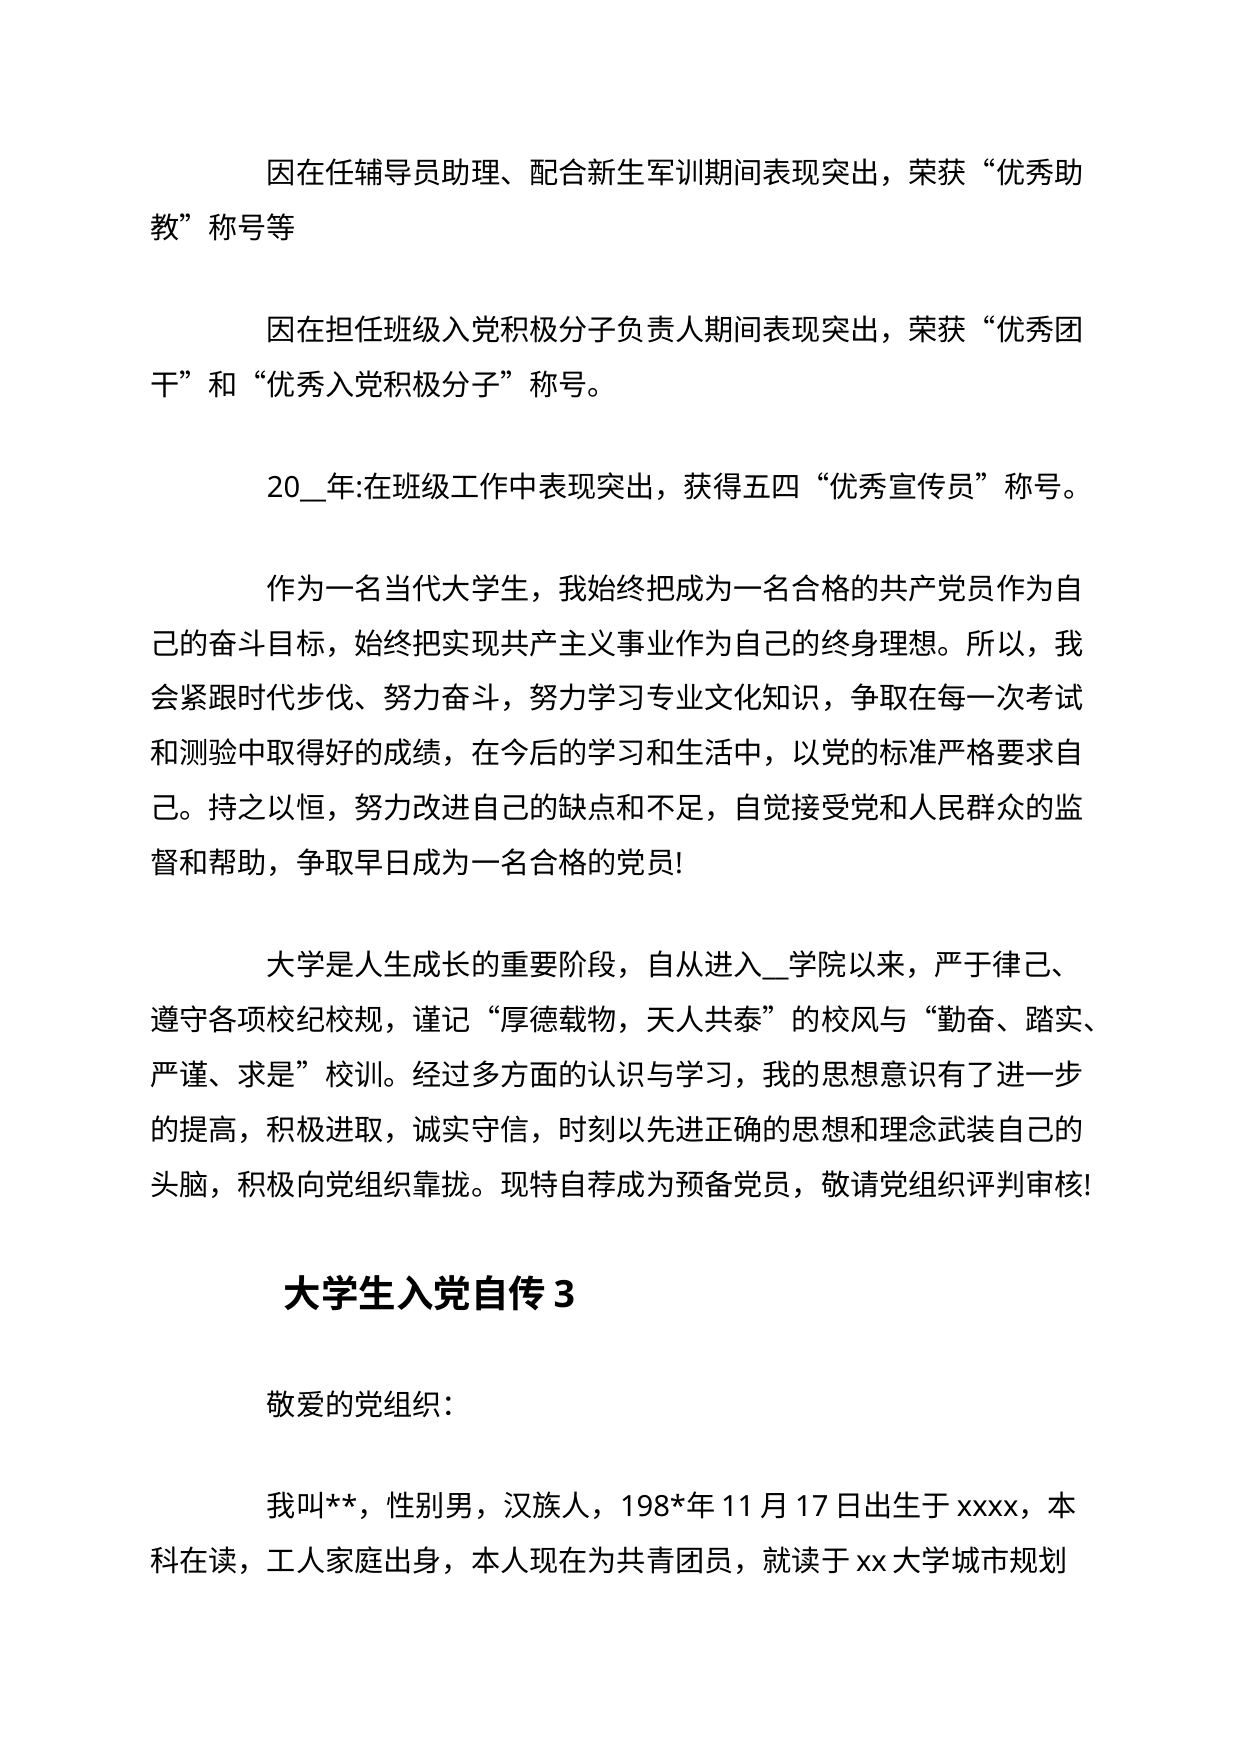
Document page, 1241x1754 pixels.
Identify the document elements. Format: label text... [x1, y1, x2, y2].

text 敬爱的党组织： [150, 1381, 1090, 1423]
text 大学生入党自传3 [150, 1263, 1090, 1318]
text 因在担任班级入党积极分子负责人期间表现突出，荣获“优秀团干”和“优秀入党积极分子”称号。 [150, 307, 1090, 404]
text 作为一名当代大学生，我始终把成为一名合格的共产党员作为自己的奋斗目标，始终把实现共产主义事业作为自己的终身理想。所以，我会紧跟时代步伐、努力奋斗，努力学习专业文化知识，争取在每一次考试和测验中取得好的成绩，在今后的学习和生活中，以党的标准严格要求自己。持之以恒，努力改进自己的缺点和不足，自觉接受党和人民群众的监督和帮助，争取早日成为一名合格的党员! [150, 565, 1090, 882]
text 20__年:在班级工作中表现突出，获得五四“优秀宣传员”称号。 [150, 463, 1090, 506]
text 因在任辅导员助理、配合新生军训期间表现突出，荣获“优秀助教”称号等 [150, 150, 1090, 247]
text 大学是人生成长的重要阶段，自从进入__学院以来，严于律己、遵守各项校纪校规，谨记“厚德载物，天人共泰”的校风与“勤奋、踏实、严谨、求是”校训。经过多方面的认识与学习，我的思想意识有了进一步的提高，积极进取，诚实守信，时刻以先进正确的思想和理念武装自己的头脑，积极向党组织靠拢。现特自荐成为预备党员，敬请党组织评判审核! [150, 942, 1090, 1204]
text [150, 1483, 1090, 1580]
